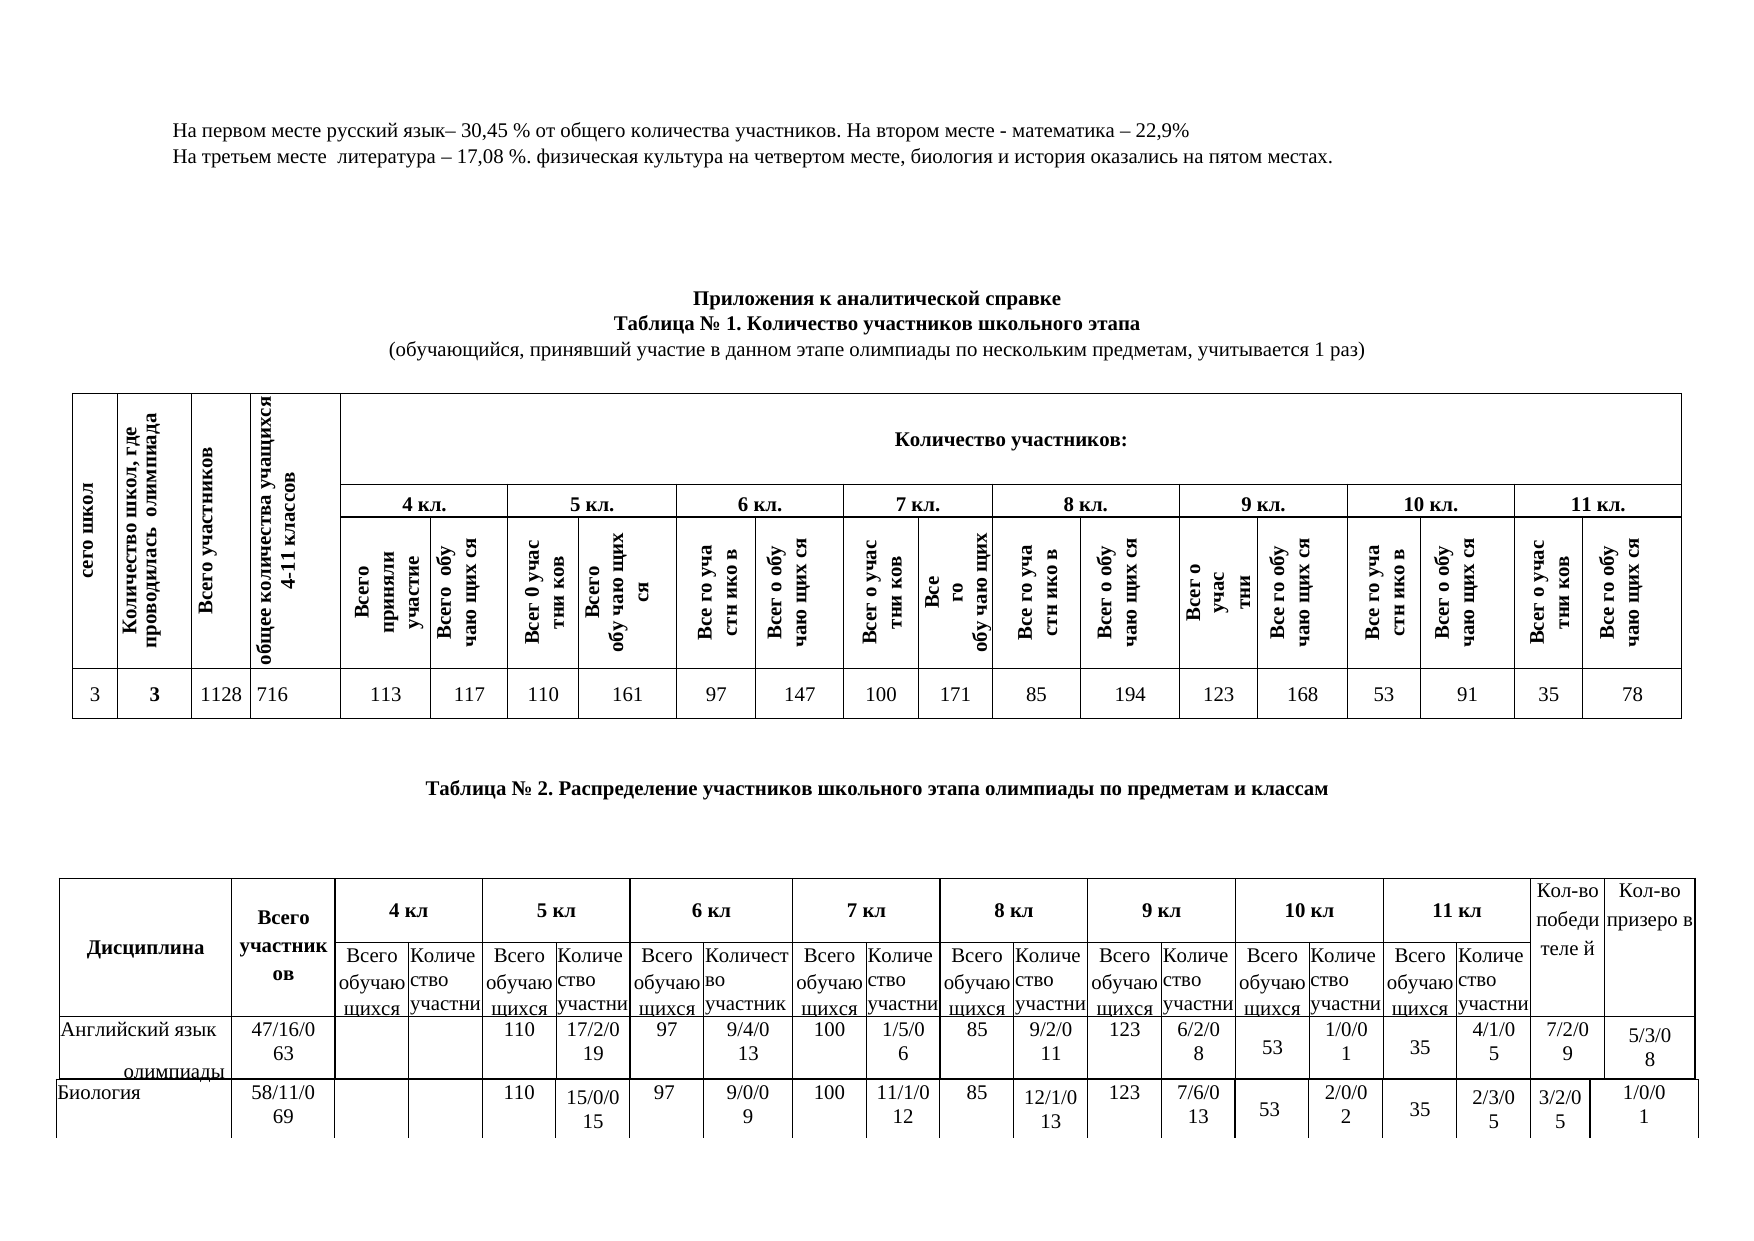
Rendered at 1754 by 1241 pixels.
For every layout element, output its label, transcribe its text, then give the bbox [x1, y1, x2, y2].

table_header 3/2/0 5 [1531, 1080, 1589, 1137]
table_cell 7/2/0 9 [1531, 1017, 1604, 1078]
table_cell 123 [1180, 669, 1257, 718]
table_header 58/11/0 69 [232, 1080, 334, 1137]
table_cell Все го обу чаю щих ся [1258, 518, 1347, 668]
table_cell Количество участников оли пиады [867, 943, 939, 1016]
table_cell Всег о обу чаю щих ся [756, 518, 843, 668]
table_cell Все го уча стн ико в [993, 518, 1080, 668]
table_header 5 кл [483, 879, 629, 942]
table_cell Всего обучающихся [336, 943, 408, 1016]
table_cell 35 [1384, 1017, 1456, 1078]
table_cell 113 [341, 669, 430, 718]
table_cell 4/1/0 5 [1457, 1017, 1530, 1078]
table_cell Английский язык [60, 1017, 231, 1078]
table_header 8 кл [941, 879, 1087, 942]
table_cell 4 кл. [341, 485, 507, 516]
table_cell Всего обучающихся [1088, 943, 1161, 1016]
table_cell 9/4/0 13 [704, 1017, 792, 1078]
table_cell 78 [1583, 669, 1681, 718]
table_header [335, 1080, 408, 1137]
table_header 35 [1383, 1080, 1456, 1137]
table_cell Всего обу чаю щих ся [431, 518, 507, 668]
table_header Кол-во победителе й [1531, 879, 1604, 1016]
table_header 2/3/0 5 [1457, 1080, 1530, 1137]
table_cell Всего обучающихся [631, 943, 703, 1016]
table_cell 97 [677, 669, 755, 718]
table_cell Всег о обу чаю щих ся [1421, 518, 1514, 668]
table_cell 97 [631, 1017, 703, 1078]
table_cell Всего обу чаю щих ся [579, 518, 676, 668]
table_cell Всег 0 учас тни ков [508, 518, 578, 668]
table_cell Все го обу чаю щих ся [1583, 518, 1681, 668]
table_cell 168 [1258, 669, 1347, 718]
table_cell Всег о учас тни ков [1515, 518, 1582, 668]
table_header Всего участников [192, 394, 250, 668]
table_header Всего участник ов [232, 879, 334, 1016]
table_cell 147 [756, 669, 843, 718]
table_cell Всего обучающихся [941, 943, 1013, 1016]
table_cell 85 [941, 1017, 1013, 1078]
table_cell 7 кл. [844, 485, 992, 516]
table_cell 1/5/0 6 [867, 1017, 939, 1078]
table_cell Все го уча стн ико в [677, 518, 755, 668]
table_header 6 кл [631, 879, 792, 942]
table_header 11 кл [1384, 879, 1530, 942]
table_header общее количества учащихся 4-11 классов [251, 394, 340, 668]
table_cell 17/2/0 19 [557, 1017, 629, 1078]
text На третьем месте литература – 17,08 %. физическая культура на четвертом месте, биология и история оказались на пятом местах. [170, 143, 1636, 168]
table_header 123 [1088, 1080, 1161, 1137]
table_cell Всего обучающихся [1236, 943, 1309, 1016]
table_cell Всего обучающихся [1384, 943, 1456, 1016]
table_cell Количество участников оли пиады [1457, 943, 1530, 1016]
table_cell Всег о учас тни ков [1180, 518, 1257, 668]
table_cell 3 [73, 669, 117, 718]
table_cell Всего приняли участие [341, 518, 430, 668]
table_cell Все го обу чаю щих ся [919, 518, 992, 668]
table_cell 91 [1421, 669, 1514, 718]
table_header 53 [1236, 1080, 1308, 1137]
table_cell Количество участников оли пиады [557, 943, 629, 1016]
table_cell 1128 [192, 669, 250, 718]
table_cell Всего обучающихся [483, 943, 556, 1016]
table_header 97 [630, 1080, 703, 1137]
table_cell 110 [508, 669, 578, 718]
table_header 4 кл [336, 879, 482, 942]
table_cell 9/2/0 11 [1014, 1017, 1087, 1078]
table_cell Количество участников оли пиады [1014, 943, 1087, 1016]
table_cell 53 [1348, 669, 1420, 718]
table_cell 6 кл. [677, 485, 843, 516]
table_cell 100 [793, 1017, 866, 1078]
table_cell Количество участников оли пиады [1310, 943, 1383, 1016]
table_cell 100 [844, 669, 918, 718]
table_cell Всег о учас тни ков [844, 518, 918, 668]
table_header Количество участников: [341, 394, 1681, 483]
text Таблица № 2. Распределение участников школьного этапа олимпиады по предметам и классам [118, 776, 1636, 838]
table_cell Все го уча стн ико в [1348, 518, 1420, 668]
table_header 7 кл [793, 879, 939, 942]
table_cell 5/3/0 8 [1605, 1017, 1694, 1078]
table_cell 194 [1081, 669, 1179, 718]
table_cell 53 [1236, 1017, 1309, 1078]
table_header Кол-во призеро в [1605, 879, 1694, 1016]
table_header 9 кл [1088, 879, 1235, 942]
table_header 100 [793, 1080, 866, 1137]
table_cell 171 [919, 669, 992, 718]
table_cell 8 кл. [993, 485, 1179, 516]
table_header 11/1/0 12 [867, 1080, 939, 1137]
table_header сего школ [73, 394, 117, 668]
table_header 12/1/0 13 [1014, 1080, 1087, 1137]
table_cell 117 [431, 669, 507, 718]
table_cell 10 кл. [1348, 485, 1514, 516]
table_cell Количество участников оли пиады [704, 943, 792, 1016]
table_header 110 [483, 1080, 555, 1137]
table_header 15/0/0 15 [556, 1080, 629, 1137]
table_cell 716 [251, 669, 340, 718]
table_cell 161 [579, 669, 676, 718]
table_header 2/0/0 2 [1309, 1080, 1382, 1137]
table_cell 123 [1088, 1017, 1161, 1078]
table_cell Количество участников оли пиады [409, 943, 482, 1016]
table_cell 110 [483, 1017, 556, 1078]
table_header 85 [940, 1080, 1013, 1137]
table_cell [336, 1017, 408, 1078]
table_cell 6/2/0 8 [1162, 1017, 1235, 1078]
table_cell 35 [1515, 669, 1582, 718]
text Приложения к аналитической справке [118, 286, 1636, 310]
table_header [409, 1080, 482, 1137]
table_cell [409, 1017, 482, 1078]
table_header 9/0/0 9 [704, 1080, 792, 1137]
table_header Дисциплина [60, 879, 231, 1016]
table_cell 5 кл. [508, 485, 676, 516]
table_cell 11 кл. [1515, 485, 1681, 516]
text Таблица № 1. Количество участников школьного этапа (обучающийся, принявший участие в данном этапе олимпиады по нескольким предметам, учитывается 1 раз) [118, 311, 1636, 361]
table_header 1/0/0 1 [1591, 1080, 1698, 1137]
table_header Биология [57, 1080, 231, 1137]
text На первом месте русский язык– 30,45 % от общего количества участников. На втором месте - математика – 22,9% [170, 118, 1636, 142]
table_header 10 кл [1236, 879, 1383, 942]
table_header Количество школ, где проводилась олимпиада [118, 394, 191, 668]
table_cell 1/0/0 1 [1310, 1017, 1383, 1078]
table_cell Количество участников оли пиады [1162, 943, 1235, 1016]
table_cell Всего обучающихся [793, 943, 866, 1016]
table_cell Всег о обу чаю щих ся [1081, 518, 1179, 668]
table_header 7/6/0 13 [1162, 1080, 1234, 1137]
table_cell 85 [993, 669, 1080, 718]
table_cell 3 [118, 669, 191, 718]
table_cell 9 кл. [1180, 485, 1347, 516]
table_cell 47/16/0 63 [232, 1017, 334, 1078]
